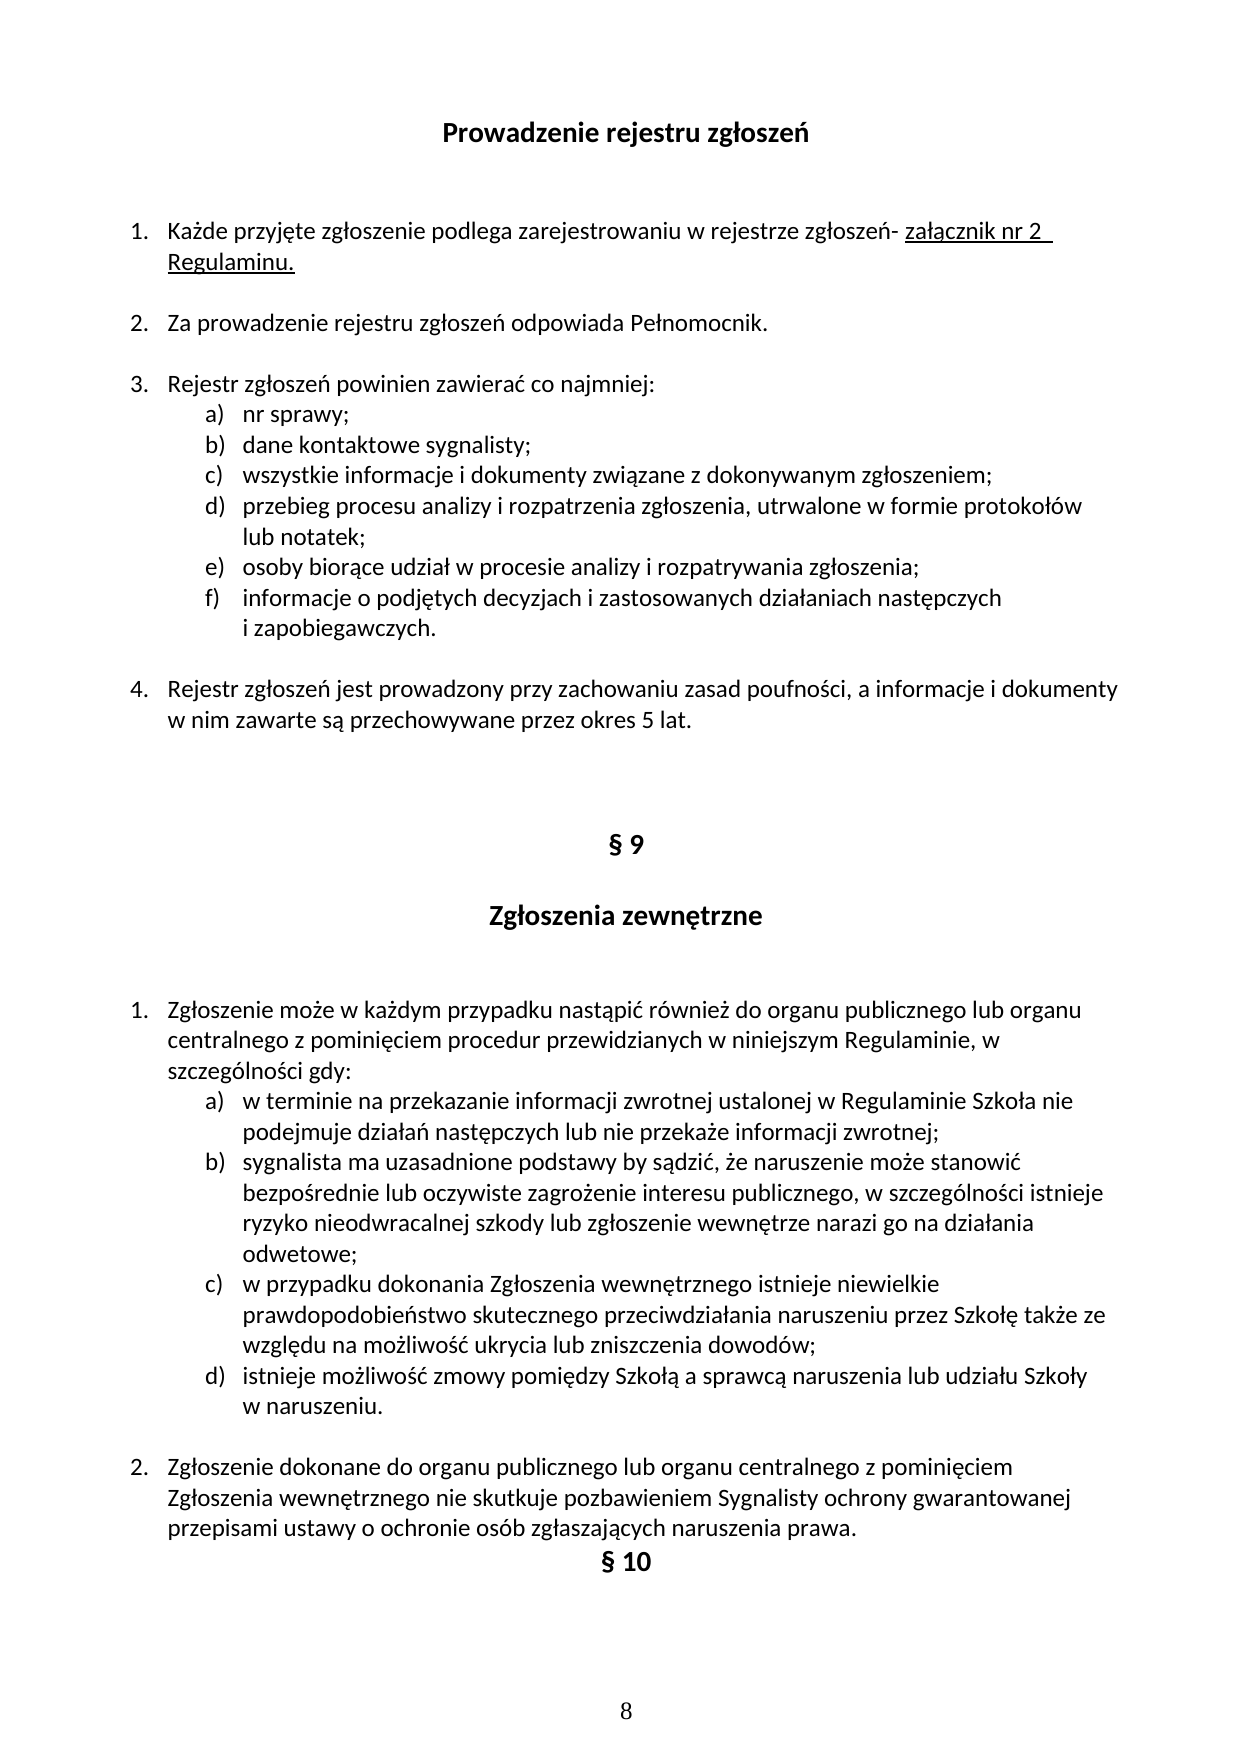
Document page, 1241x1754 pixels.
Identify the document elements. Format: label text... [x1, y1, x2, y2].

list Zgłoszenie dokonane do organu publicznego lub organu centralnego z pominięciem Zgłoszenia wewnętrznego nie skutkuje pozbawieniem Sygnalisty ochrony gwarantowanej przepisami ustawy o ochronie osób zgłaszających naruszenia prawa. [130, 1452, 1122, 1543]
list istnieje możliwość zmowy pomiędzy Szkołą a sprawcą naruszenia lub udziału Szkoły w naruszeniu. [205, 1360, 1122, 1421]
text Zgłoszenia zewnętrzne [130, 897, 1122, 933]
list Zgłoszenie może w każdym przypadku nastąpić również do organu publicznego lub organu centralnego z pominięciem procedur przewidzianych w niniejszym Regulaminie, w szczególności gdy: [130, 994, 1122, 1085]
list Rejestr zgłoszeń powinien zawierać co najmniej: [130, 368, 1122, 398]
list informacje o podjętych decyzjach i zastosowanych działaniach następczych i zapobiegawczych. [205, 582, 1122, 643]
list dane kontaktowe sygnalisty; [205, 429, 1122, 459]
list wszystkie informacje i dokumenty związane z dokonywanym zgłoszeniem; [205, 459, 1122, 490]
list w terminie na przekazanie informacji zwrotnej ustalonej w Regulaminie Szkoła nie podejmuje działań następczych lub nie przekaże informacji zwrotnej; [205, 1085, 1122, 1146]
list Każde przyjęte zgłoszenie podlega zarejestrowaniu w rejestrze zgłoszeń- załącznik nr 2 Regulaminu. [130, 215, 1122, 276]
text § 10 [130, 1543, 1122, 1579]
list Rejestr zgłoszeń jest prowadzony przy zachowaniu zasad poufności, a informacje i dokumenty w nim zawarte są przechowywane przez okres 5 lat. [130, 673, 1122, 734]
list nr sprawy; [205, 398, 1122, 429]
text Prowadzenie rejestru zgłoszeń [130, 114, 1122, 149]
list Za prowadzenie rejestru zgłoszeń odpowiada Pełnomocnik. [130, 307, 1122, 337]
list w przypadku dokonania Zgłoszenia wewnętrznego istnieje niewielkie prawdopodobieństwo skutecznego przeciwdziałania naruszeniu przez Szkołę także ze względu na możliwość ukrycia lub zniszczenia dowodów; [205, 1268, 1122, 1360]
text § 9 [130, 826, 1122, 861]
list osoby biorące udział w procesie analizy i rozpatrywania zgłoszenia; [205, 551, 1122, 582]
list sygnalista ma uzasadnione podstawy by sądzić, że naruszenie może stanowić bezpośrednie lub oczywiste zagrożenie interesu publicznego, w szczególności istnieje ryzyko nieodwracalnej szkody lub zgłoszenie wewnętrze narazi go na działania odwetowe; [205, 1146, 1122, 1268]
list przebieg procesu analizy i rozpatrzenia zgłoszenia, utrwalone w formie protokołów lub notatek; [205, 490, 1122, 551]
